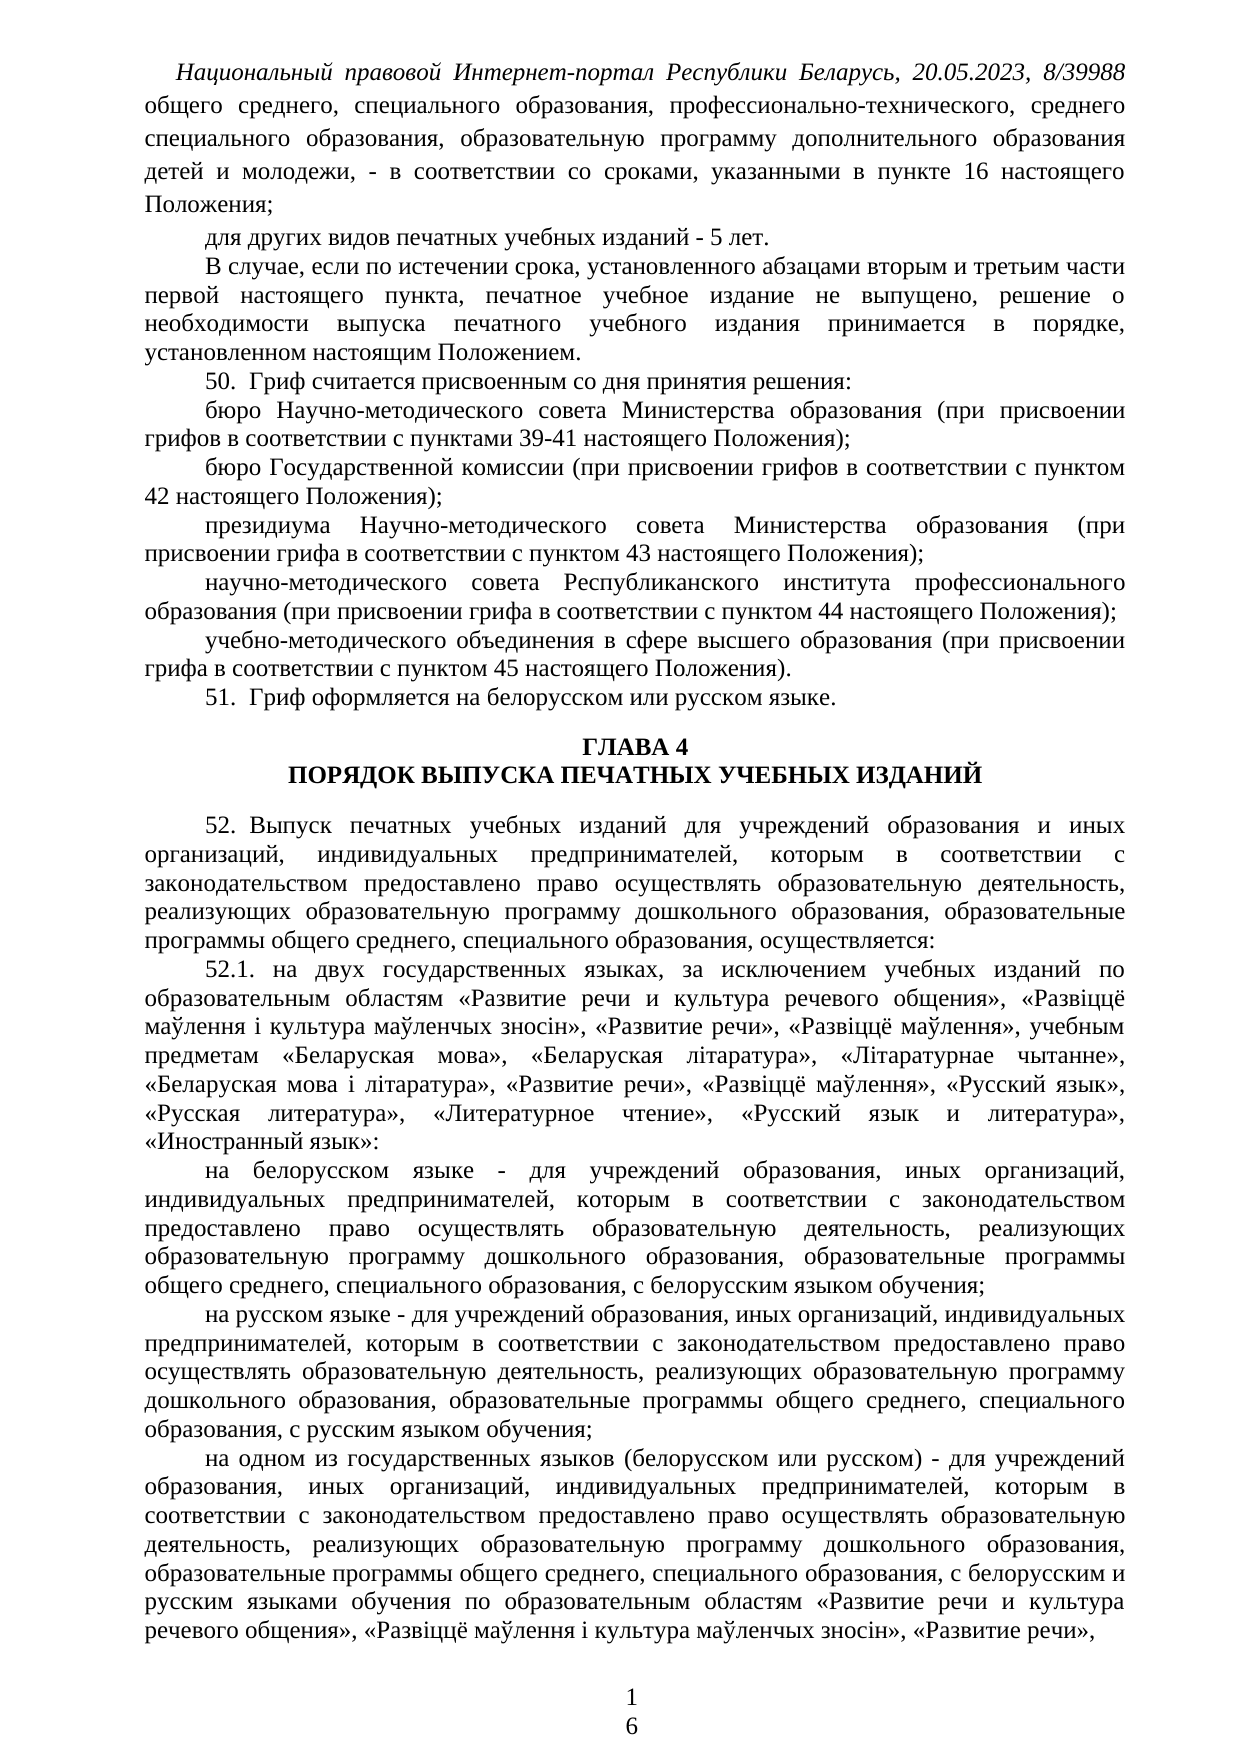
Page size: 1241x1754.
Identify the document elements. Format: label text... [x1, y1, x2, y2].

text бюро Государственной комиссии (при присвоении грифов в соответствии с пунктом 42 настоящего Положения); [144, 452, 1126, 510]
text ГЛАВА 4 [144, 732, 1126, 761]
text на одном из государственных языков (белорусском или русском) - для учреждений образования, иных организаций, индивидуальных предпринимателей, которым в соответствии с законодательством предоставлено право осуществлять образовательную деятельность, реализующих образовательную программу дошкольного образования, образовательные программы общего среднего, специального образования, с белорусским и русским языками обучения по образовательным областям «Развитие речи и культура речевого общения», «Развіццё маўлення і культура маўленчых зносін», «Развитие речи», [144, 1443, 1126, 1644]
list Гриф оформляется на белорусском или русском языке. [144, 682, 1126, 711]
text ПОРЯДОК ВЫПУСКА ПЕЧАТНЫХ УЧЕБНЫХ ИЗДАНИЙ [144, 761, 1126, 789]
text Национальный правовой Интернет-портал Республики Беларусь, 20.05.2023, 8/39988 общего среднего, специального образования, профессионально-технического, среднего специального образования, образовательную программу дополнительного образования детей и молодежи, - в соответствии со сроками, указанными в пункте 16 настоящего Положения; [144, 57, 1126, 218]
text учебно-методического объединения в сфере высшего образования (при присвоении грифа в соответствии с пунктом 45 настоящего Положения). [144, 625, 1126, 682]
list Гриф считается присвоенным со дня принятия решения: [144, 366, 1126, 395]
text бюро Научно-методического совета Министерства образования (при присвоении грифов в соответствии с пунктами 39-41 настоящего Положения); [144, 395, 1126, 452]
text на белорусском языке - для учреждений образования, иных организаций, индивидуальных предпринимателей, которым в соответствии с законодательством предоставлено право осуществлять образовательную деятельность, реализующих образовательную программу дошкольного образования, образовательные программы общего среднего, специального образования, с белорусским языком обучения; [144, 1155, 1126, 1299]
text президиума Научно-методического совета Министерства образования (при присвоении грифа в соответствии с пунктом 43 настоящего Положения); [144, 510, 1126, 567]
text на русском языке - для учреждений образования, иных организаций, индивидуальных предпринимателей, которым в соответствии с законодательством предоставлено право осуществлять образовательную деятельность, реализующих образовательную программу дошкольного образования, образовательные программы общего среднего, специального образования, с русским языком обучения; [144, 1299, 1126, 1443]
text 52.1. на двух государственных языках, за исключением учебных изданий по образовательным областям «Развитие речи и культура речевого общения», «Развіццё маўлення і культура маўленчых зносін», «Развитие речи», «Развіццё маўлення», учебным предметам «Беларуская мова», «Беларуская літаратура», «Літаратурнае чытанне», «Беларуская мова і літаратура», «Развитие речи», «Развіццё маўлення», «Русский язык», «Русская литература», «Литературное чтение», «Русский язык и литература», «Иностранный язык»: [144, 954, 1126, 1155]
text научно-методического совета Республиканского института профессионального образования (при присвоении грифа в соответствии с пунктом 44 настоящего Положения); [144, 567, 1126, 625]
list Выпуск печатных учебных изданий для учреждений образования и иных организаций, индивидуальных предпринимателей, которым в соответствии с законодательством предоставлено право осуществлять образовательную деятельность, реализующих образовательную программу дошкольного образования, образовательные программы общего среднего, специального образования, осуществляется: [144, 810, 1126, 954]
text В случае, если по истечении срока, установленного абзацами вторым и третьим части первой настоящего пункта, печатное учебное издание не выпущено, решение о необходимости выпуска печатного учебного издания принимается в порядке, установленном настоящим Положением. [144, 251, 1126, 366]
text для других видов печатных учебных изданий - 5 лет. [144, 222, 1126, 251]
